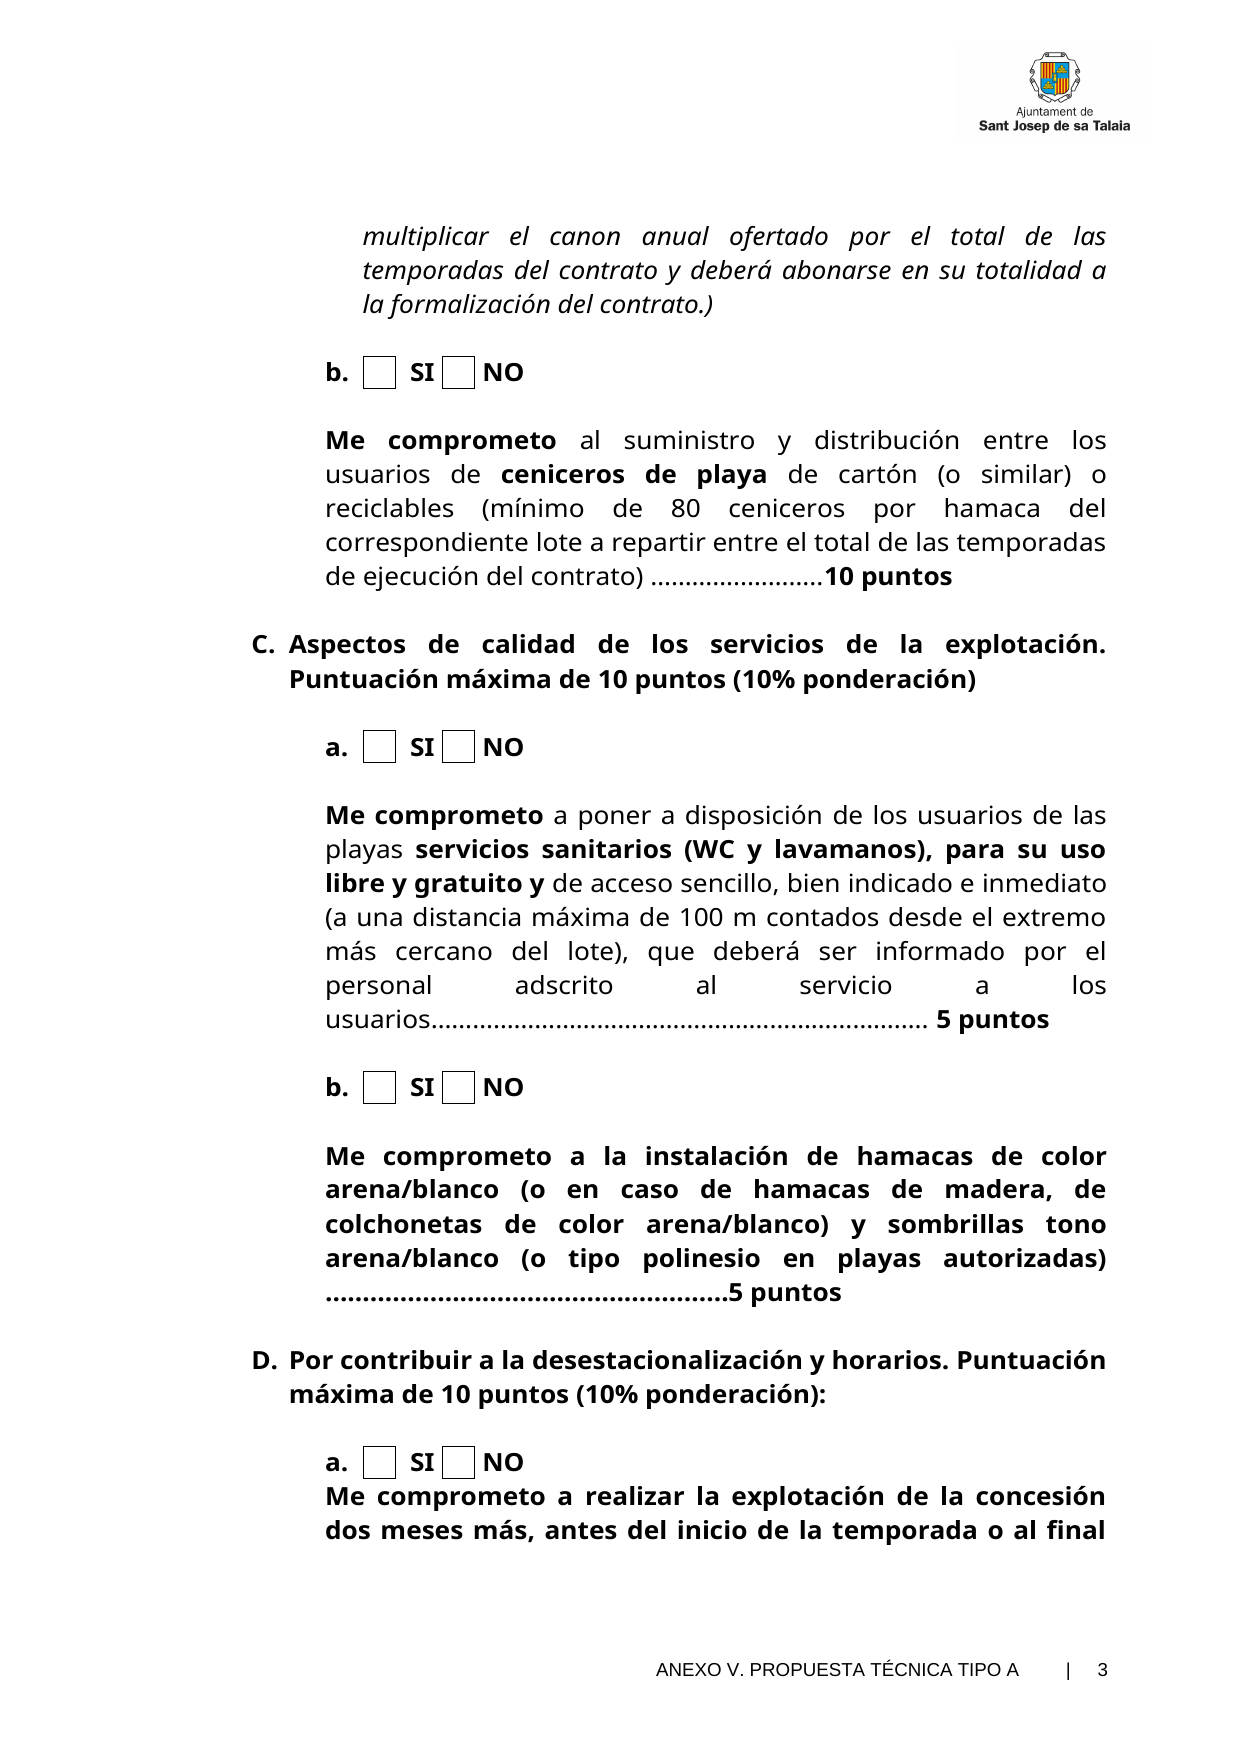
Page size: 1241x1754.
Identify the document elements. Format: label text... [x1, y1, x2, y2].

subtitle SI NO [325, 729, 1107, 763]
subtitle Me comprometo a poner a disposición de los usuarios de las playas servicios sanitarios (WC y lavamanos), para su uso libre y gratuito y de acceso sencillo, bien indicado e inmediato (a una distancia máxima de 100 m contados desde el extremo más cercano del lote), que deberá ser informado por el personal adscrito al servicio a los usuarios………………………………….……………………….…. 5 puntos [325, 797, 1107, 1036]
subtitle SI NO [325, 355, 1107, 389]
subtitle Aspectos de calidad de los servicios de la explotación. Puntuación máxima de 10 puntos (10% ponderación) [251, 627, 1107, 695]
subtitle Me comprometo a la instalación de hamacas de color arena/blanco (o en caso de hamacas de madera, de colchonetas de color arena/blanco) y sombrillas tono arena/blanco (o tipo polinesio en playas autorizadas)…………………………………...…………5 puntos [325, 1138, 1107, 1308]
subtitle SI NO [325, 1070, 1107, 1104]
subtitle Me comprometo al suministro y distribución entre los usuarios de ceniceros de playa de cartón (o similar) o reciclables (mínimo de 80 ceniceros por hamaca del correspondiente lote a repartir entre el total de las temporadas de ejecución del contrato) …………..………..10 puntos [325, 423, 1107, 593]
subtitle Por contribuir a la desestacionalización y horarios. Puntuación máxima de 10 puntos (10% ponderación): [251, 1342, 1107, 1411]
subtitle SI NO [325, 1445, 1107, 1479]
picture [955, 43, 1154, 142]
